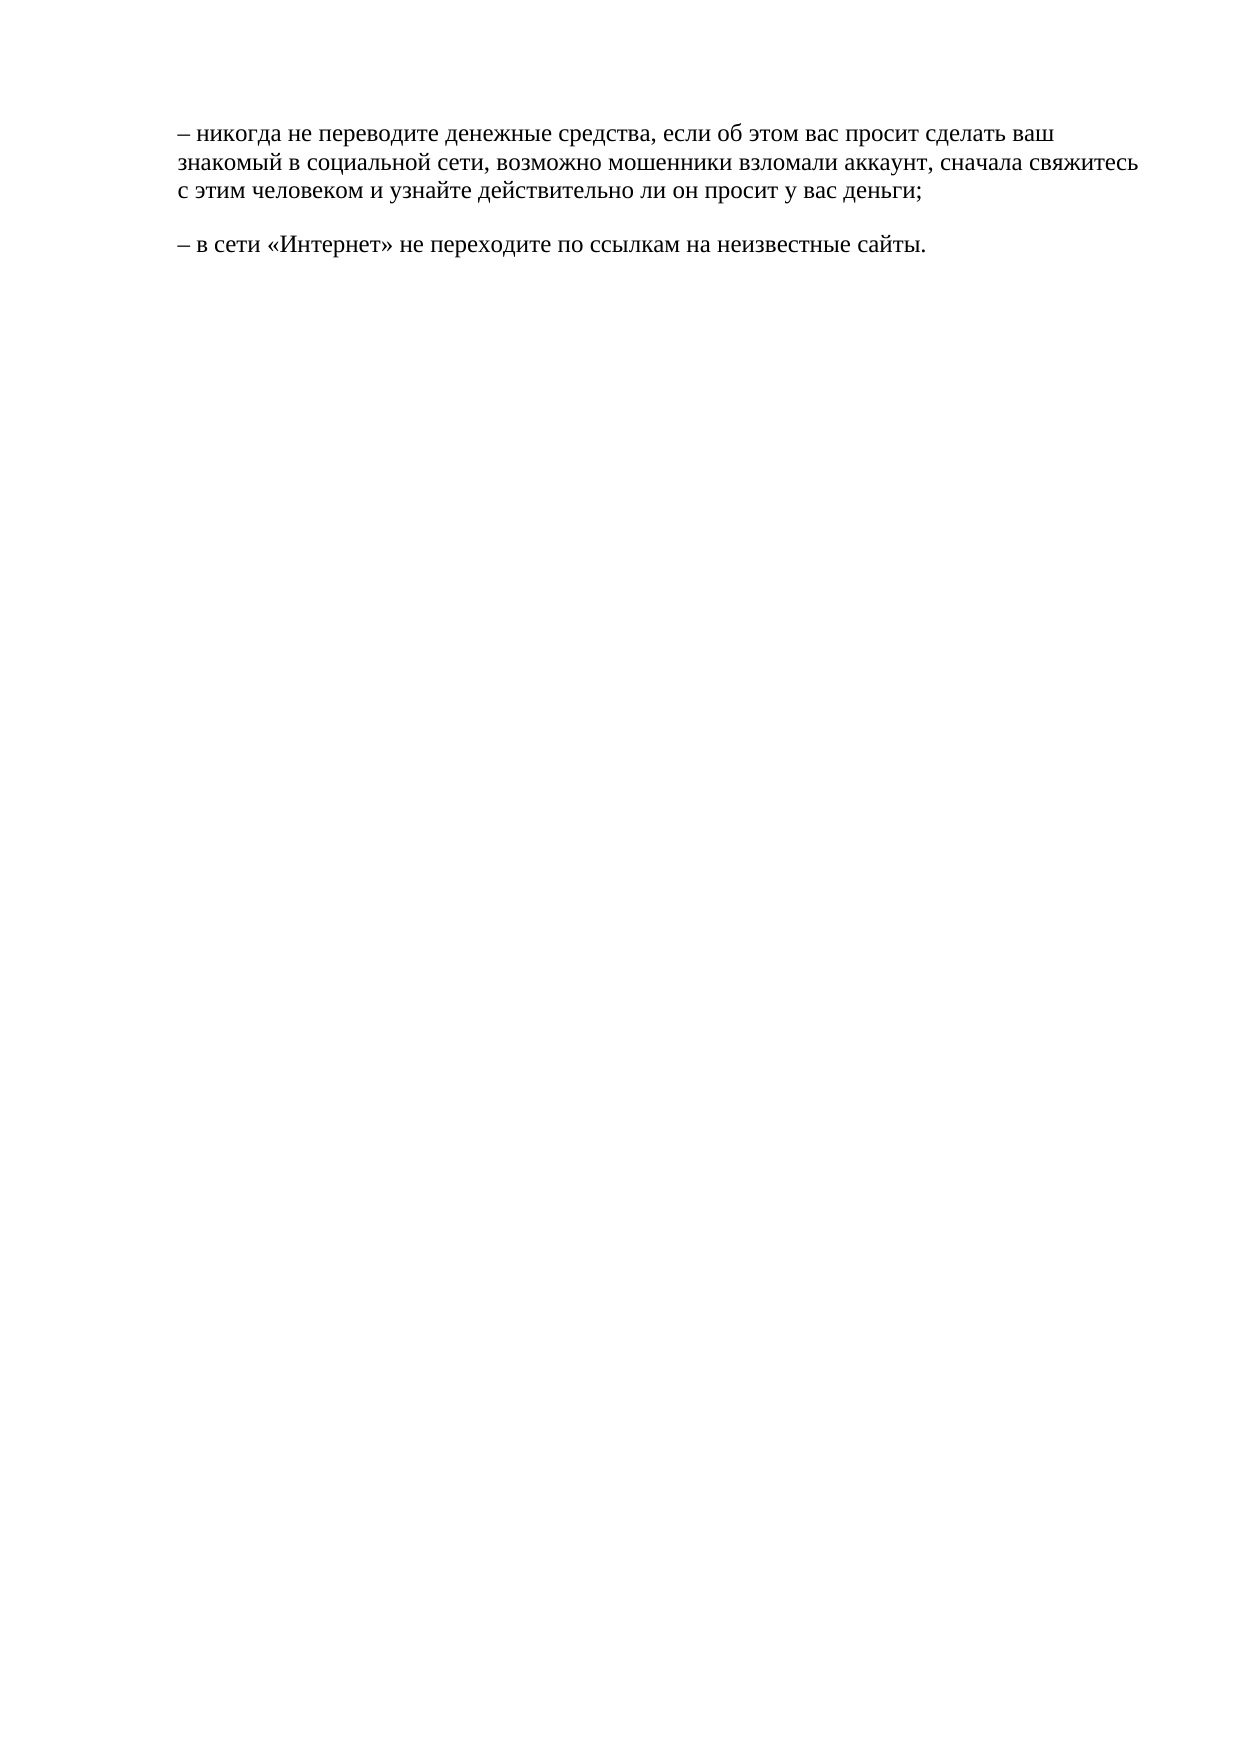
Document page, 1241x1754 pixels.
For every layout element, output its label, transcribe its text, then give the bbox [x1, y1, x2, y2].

text – в сети «Интернет» не переходите по ссылкам на неизвестные сайты. [177, 229, 1152, 258]
text – никогда не переводите денежные средства, если об этом вас просит сделать ваш знакомый в социальной сети, возможно мошенники взломали аккаунт, сначала свяжитесь с этим человеком и узнайте действительно ли он просит у вас деньги; [177, 118, 1152, 204]
